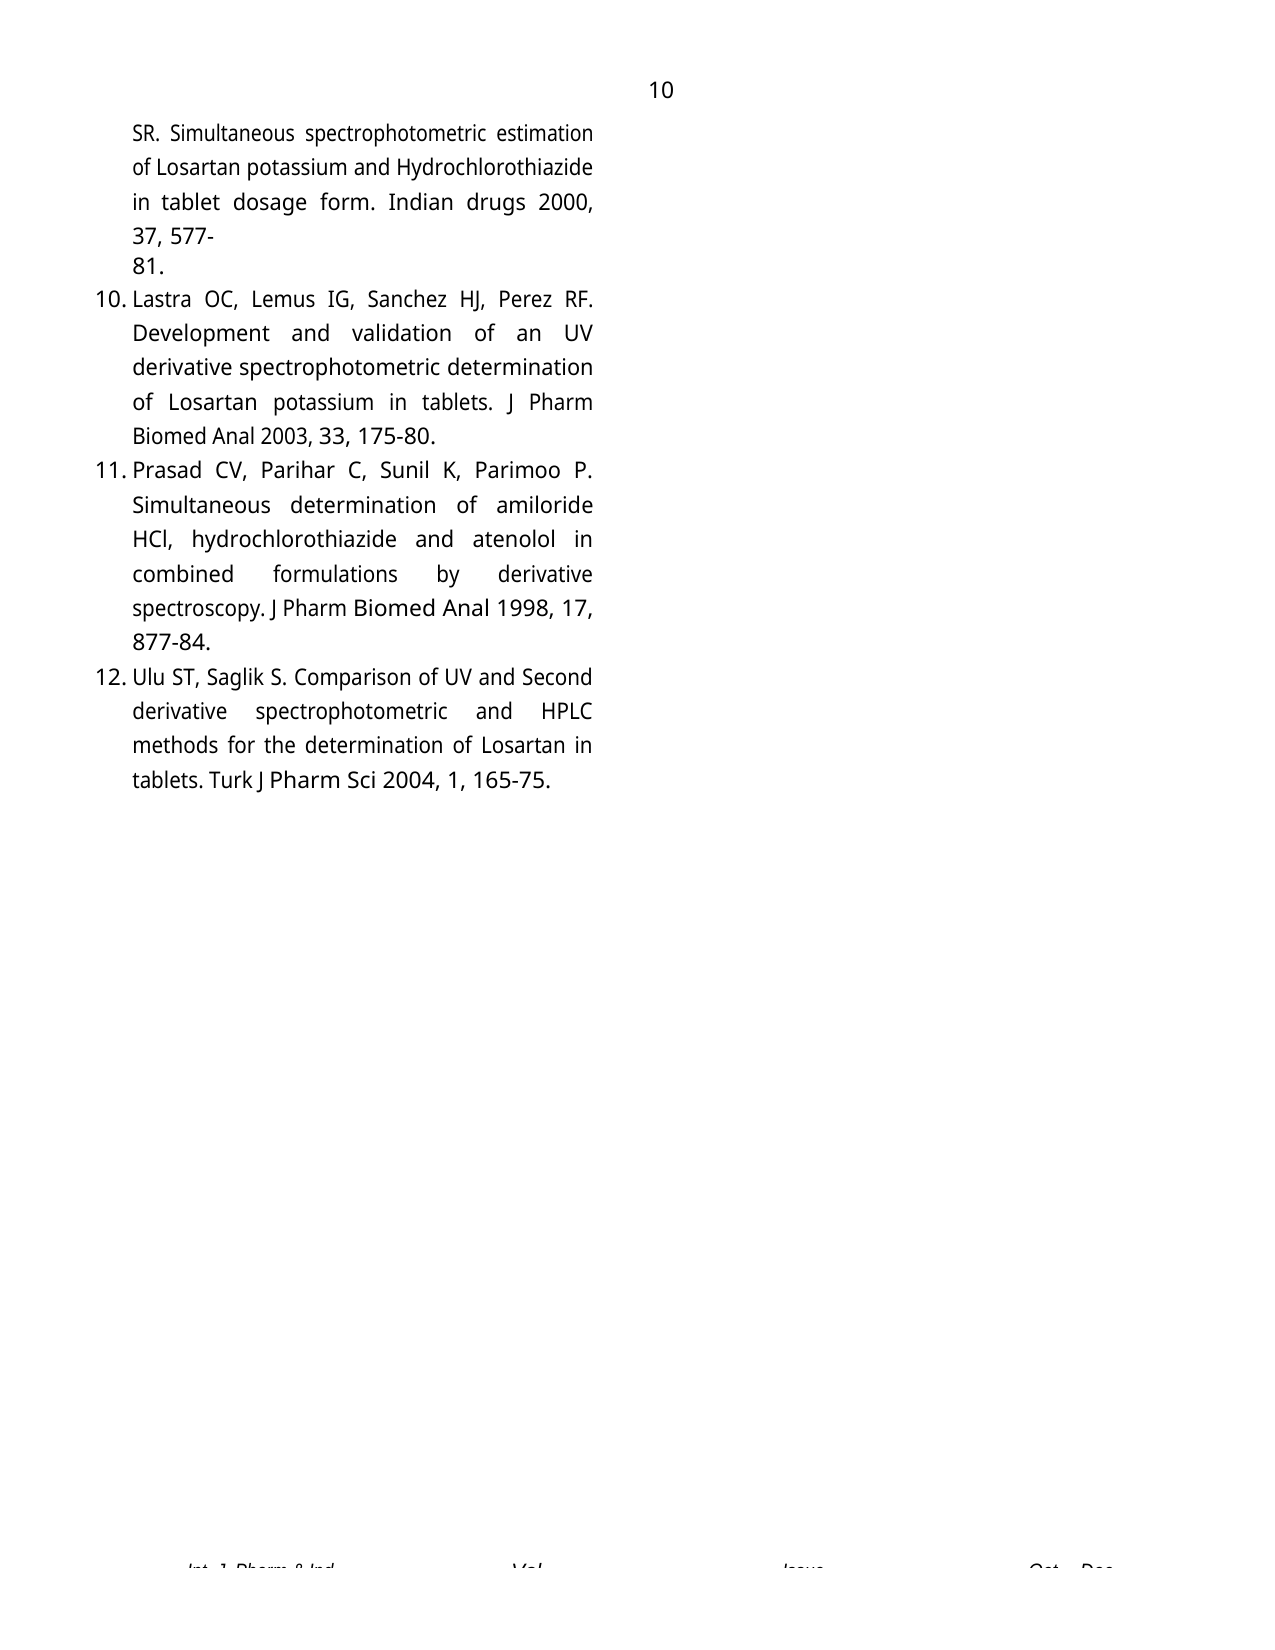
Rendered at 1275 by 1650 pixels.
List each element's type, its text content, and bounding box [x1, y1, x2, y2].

text 81. [132, 254, 604, 280]
text SR. Simultaneous spectrophotometric estimation of Losartan potassium and Hydrochlorothiazide in tablet dosage form. Indian drugs 2000, 37, 577- [132, 117, 594, 251]
list Lastra OC, Lemus IG, Sanchez HJ, Perez RF. Development and validation of an UV derivative spectrophotometric determination of Losartan potassium in tablets. J Pharm Biomed Anal 2003, 33, 175-80. [94, 282, 593, 451]
list Ulu ST, Saglik S. Comparison of UV and Second derivative spectrophotometric and HPLC methods for the determination of Losartan in tablets. Turk J Pharm Sci 2004, 1, 165-75. [94, 661, 593, 795]
